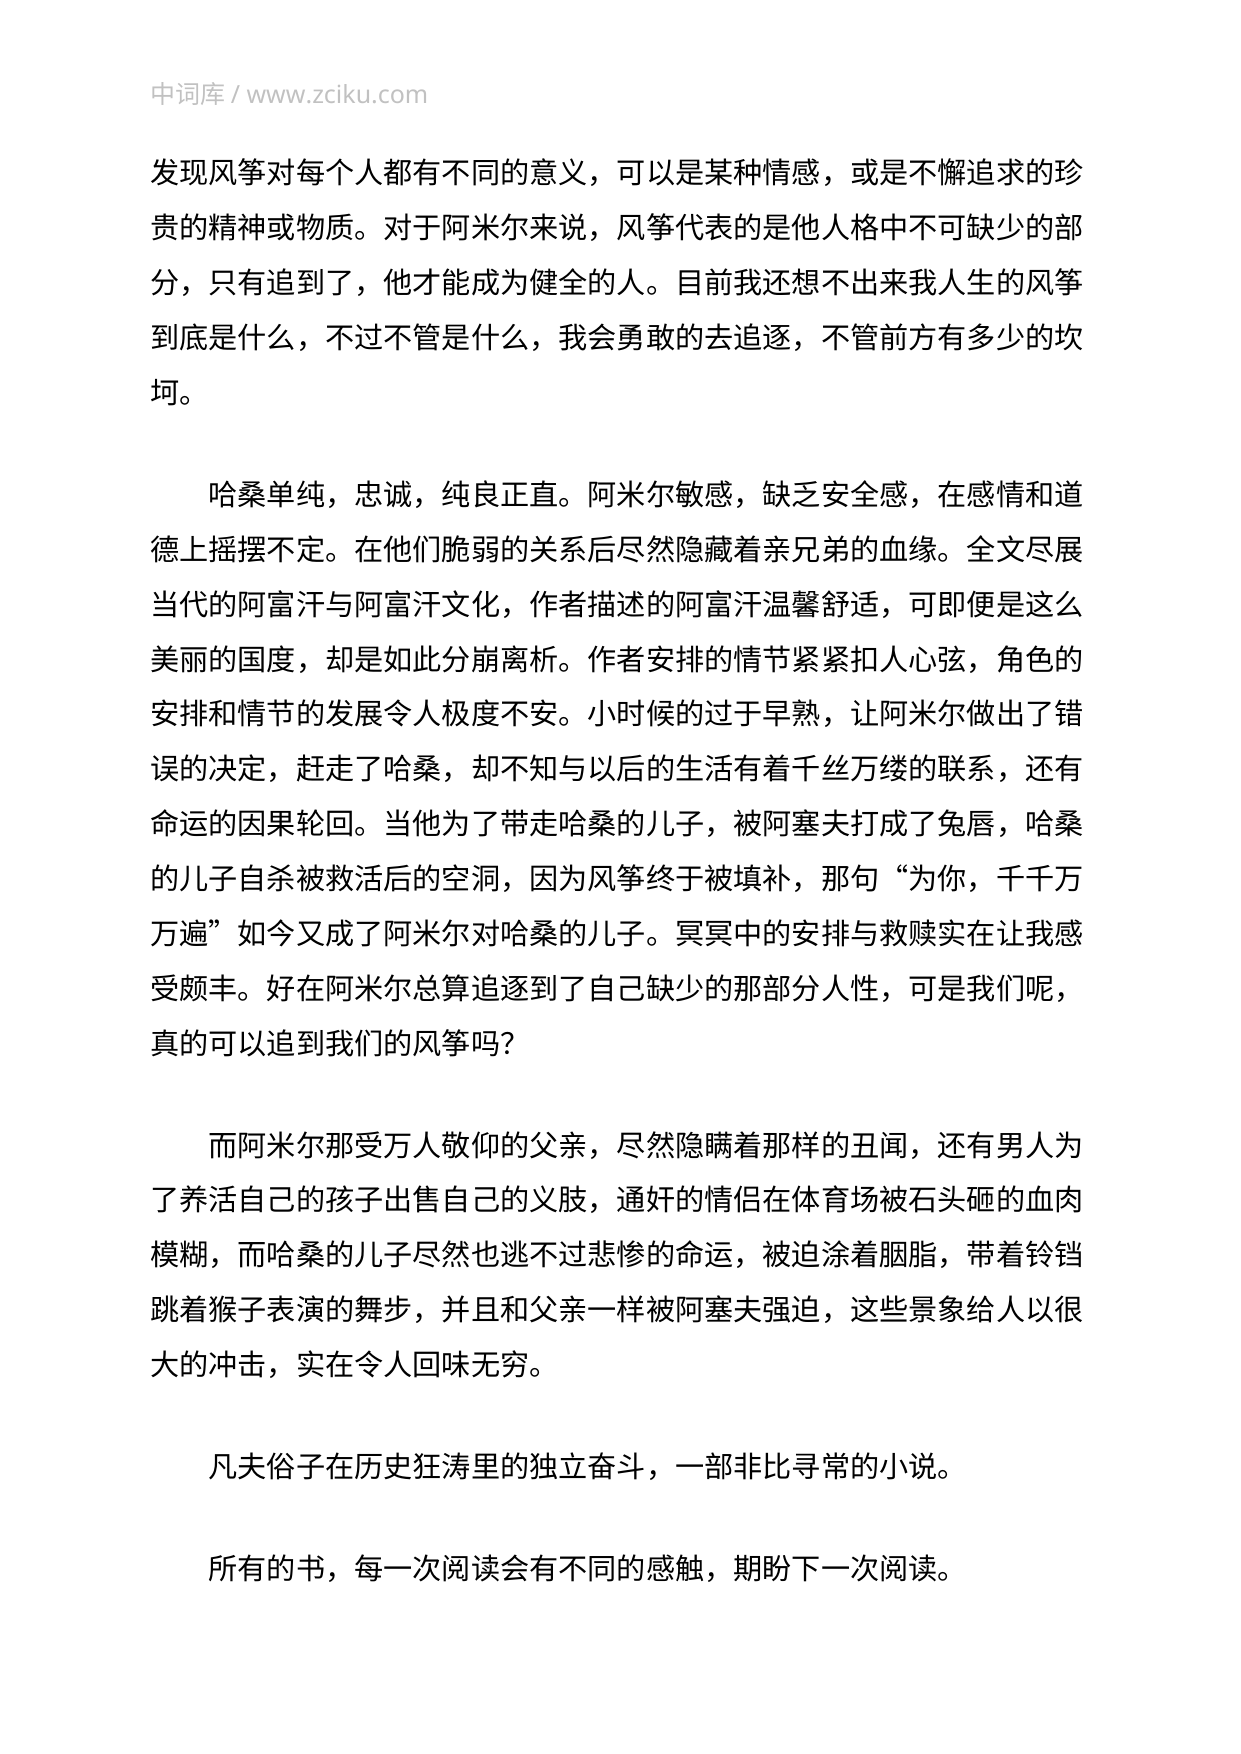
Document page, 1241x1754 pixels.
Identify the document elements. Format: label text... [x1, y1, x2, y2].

text 所有的书，每一次阅读会有不同的感触，期盼下一次阅读。 [150, 1545, 1090, 1587]
text 而阿米尔那受万人敬仰的父亲，尽然隐瞒着那样的丑闻，还有男人为了养活自己的孩子出售自己的义肢，通奸的情侣在体育场被石头砸的血肉模糊，而哈桑的儿子尽然也逃不过悲惨的命运，被迫涂着胭脂，带着铃铛跳着猴子表演的舞步，并且和父亲一样被阿塞夫强迫，这些景象给人以很大的冲击，实在令人回味无穷。 [150, 1122, 1090, 1384]
text 哈桑单纯，忠诚，纯良正直。阿米尔敏感，缺乏安全感，在感情和道德上摇摆不定。在他们脆弱的关系后尽然隐藏着亲兄弟的血缘。全文尽展当代的阿富汗与阿富汗文化，作者描述的阿富汗温馨舒适，可即便是这么美丽的国度，却是如此分崩离析。作者安排的情节紧紧扣人心弦，角色的安排和情节的发展令人极度不安。小时候的过于早熟，让阿米尔做出了错误的决定，赶走了哈桑，却不知与以后的生活有着千丝万缕的联系，还有命运的因果轮回。当他为了带走哈桑的儿子，被阿塞夫打成了兔唇，哈桑的儿子自杀被救活后的空洞，因为风筝终于被填补，那句“为你，千千万万遍”如今又成了阿米尔对哈桑的儿子。冥冥中的安排与救赎实在让我感受颇丰。好在阿米尔总算追逐到了自己缺少的那部分人性，可是我们呢，真的可以追到我们的风筝吗？ [150, 471, 1090, 1063]
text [150, 150, 1090, 412]
text 凡夫俗子在历史狂涛里的独立奋斗，一部非比寻常的小说。 [150, 1443, 1090, 1486]
